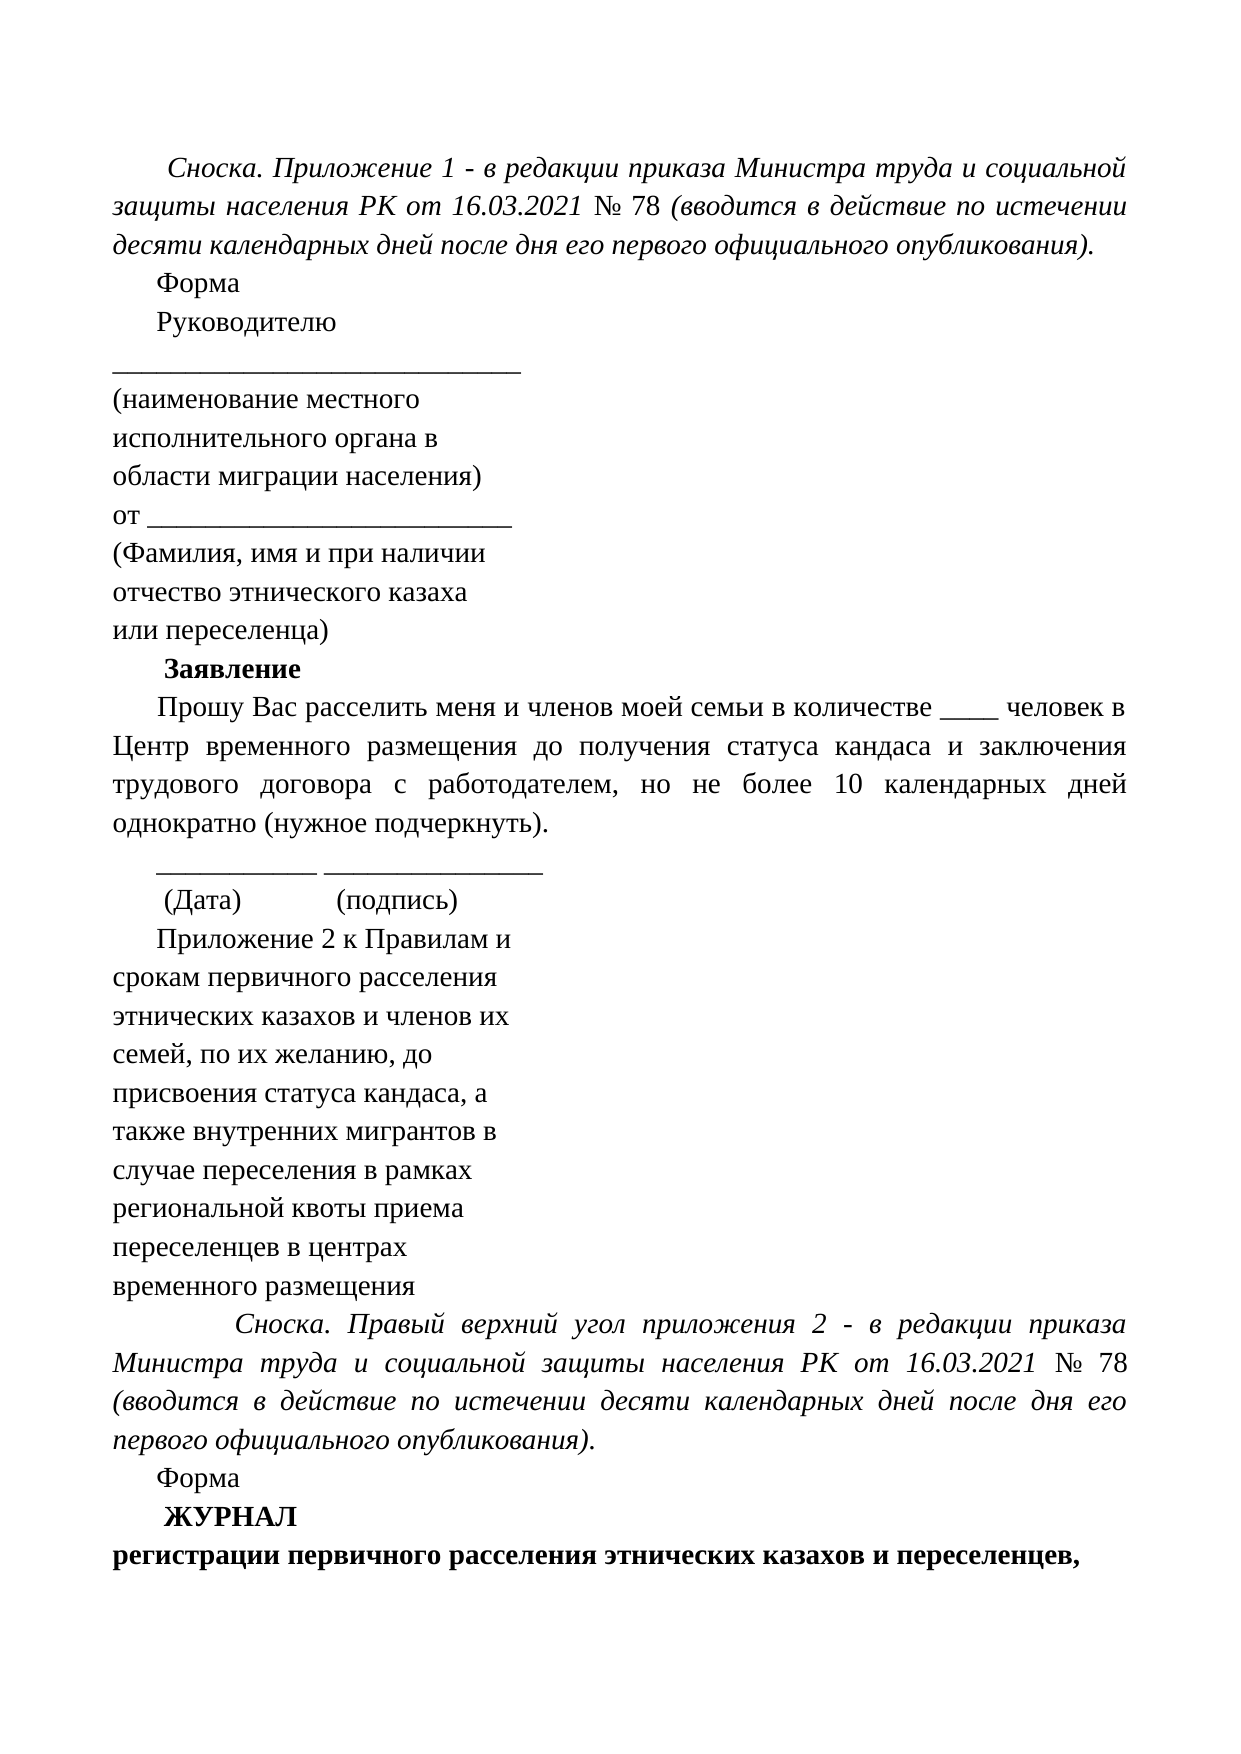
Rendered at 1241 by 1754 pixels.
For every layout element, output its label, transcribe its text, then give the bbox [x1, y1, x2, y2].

text этнических казахов и членов их [112, 998, 1128, 1031]
text Приложение 2 к Правилам и [112, 921, 1128, 954]
text ЖУРНАЛ [112, 1499, 1128, 1532]
text или переселенца) [112, 612, 1128, 646]
text Прошу Вас расселить меня и членов моей семьи в количестве ____ человек в Центр временного размещения до получения статуса кандаса и заключения трудового договора с работодателем, но не более 10 календарных дней однократно (нужное подчеркнуть). [112, 689, 1128, 839]
text Сноска. Правый верхний угол приложения 2 - в редакции приказа Министра труда и социальной защиты населения РК от 16.03.2021 № 78 (вводится в действие по истечении десяти календарных дней после дня его первого официального опубликования). [112, 1306, 1128, 1455]
text Заявление [112, 651, 1128, 684]
text (наименование местного [112, 381, 1128, 415]
text от _________________________ [112, 497, 1128, 530]
text ____________________________ [112, 343, 1128, 376]
text (Фамилия, имя и при наличии [112, 535, 1128, 569]
text срокам первичного расселения [112, 959, 1128, 993]
text региональной квоты приема [112, 1191, 1128, 1224]
text Форма [112, 266, 1128, 299]
text временного размещения [112, 1268, 1128, 1301]
text случае переселения в рамках [112, 1152, 1128, 1186]
text Форма [112, 1460, 1128, 1494]
text (Дата) (подпись) [112, 882, 1128, 916]
text переселенцев в центрах [112, 1229, 1128, 1263]
text отчество этнического казаха [112, 574, 1128, 607]
text исполнительного органа в [112, 420, 1128, 453]
text Руководителю [112, 304, 1128, 338]
text также внутренних мигрантов в [112, 1113, 1128, 1147]
text присвоения статуса кандаса, а [112, 1075, 1128, 1108]
text семей, по их желанию, до [112, 1036, 1128, 1070]
text Сноска. Приложение 1 - в редакции приказа Министра труда и социальной защиты населения РК от 16.03.2021 № 78 (вводится в действие по истечении десяти календарных дней после дня его первого официального опубликования). [112, 150, 1128, 261]
text регистрации первичного расселения этнических казахов и переселенцев, [112, 1537, 1128, 1571]
text ___________ _______________ [112, 844, 1128, 877]
text области миграции населения) [112, 458, 1128, 492]
